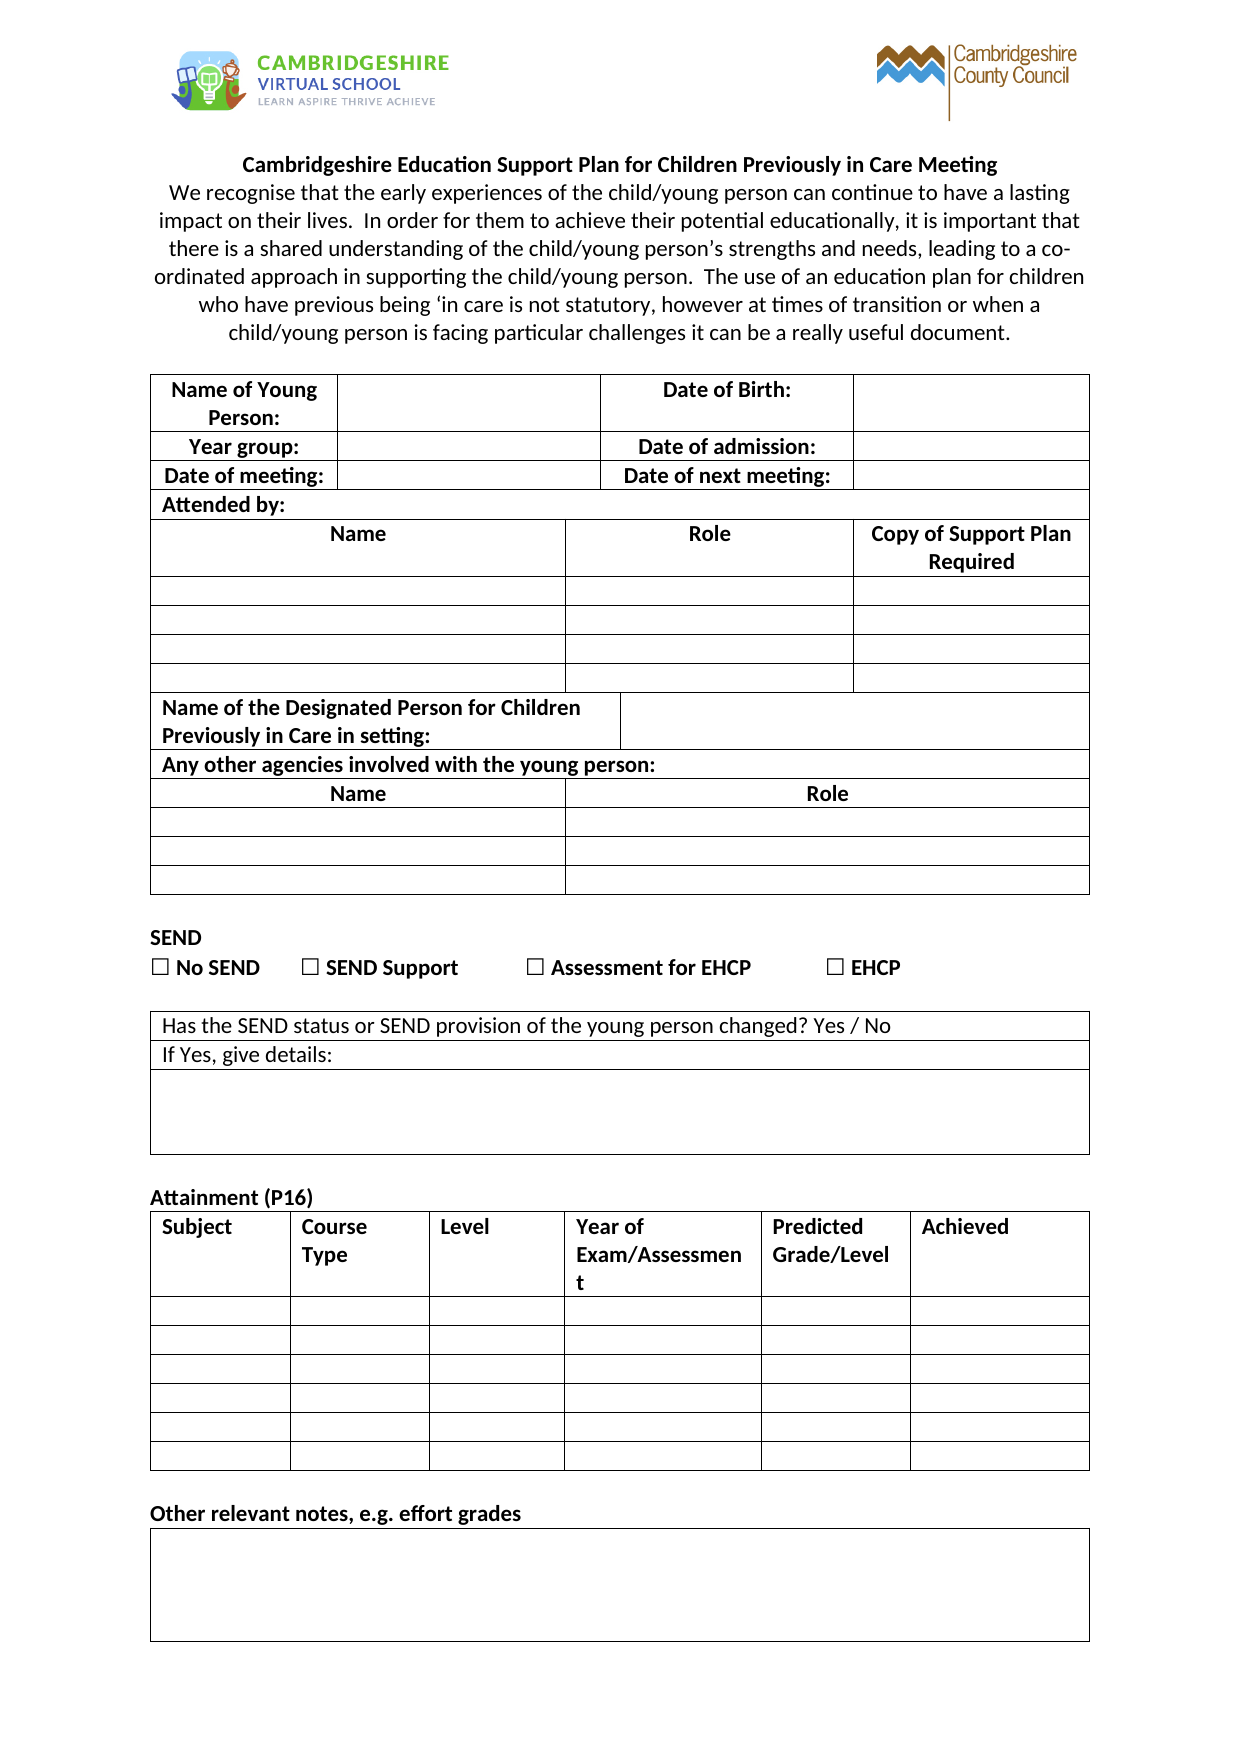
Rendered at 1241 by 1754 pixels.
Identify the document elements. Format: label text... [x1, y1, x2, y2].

table_cell [854, 606, 1089, 634]
text Attainment (P16) [150, 1183, 1090, 1211]
table_cell Name of the Designated Person for Children Previously in Care in setting: [151, 693, 620, 749]
text Other relevant notes, e.g. effort grades [150, 1499, 1090, 1527]
table_cell [151, 866, 565, 894]
table_cell [151, 1070, 1089, 1154]
table_cell [854, 577, 1089, 604]
table_cell [151, 837, 565, 865]
table_cell [566, 664, 853, 692]
table_cell [565, 1413, 761, 1441]
text No SEND SEND Support Assessment for EHCP EHCP [150, 951, 1090, 982]
table_cell Copy of Support Plan Required [854, 520, 1089, 576]
table_cell [291, 1355, 429, 1383]
table_header Subject [151, 1212, 290, 1296]
table_header Achieved [911, 1212, 1089, 1296]
table_cell Year group: [151, 432, 337, 460]
table_cell [151, 808, 565, 836]
table_cell [430, 1326, 564, 1354]
table_header Predicted Grade/Level [762, 1212, 910, 1296]
table_cell Date of meeting: [151, 461, 337, 489]
table_header Date of Birth: [601, 375, 853, 431]
table_header Course Type [291, 1212, 429, 1296]
table_cell [291, 1297, 429, 1325]
table_cell [291, 1442, 429, 1470]
table_cell [430, 1442, 564, 1470]
table_cell [430, 1297, 564, 1325]
table_cell [151, 1297, 290, 1325]
table_cell [430, 1355, 564, 1383]
table_cell [566, 577, 853, 604]
table_cell [911, 1413, 1089, 1441]
table_cell [762, 1442, 910, 1470]
table_cell [911, 1442, 1089, 1470]
table_cell [911, 1355, 1089, 1383]
table_cell [565, 1355, 761, 1383]
table_cell [151, 606, 565, 634]
table_cell [762, 1384, 910, 1412]
table_cell [338, 461, 600, 489]
table_header [854, 375, 1089, 431]
table_cell [762, 1355, 910, 1383]
table_header Year of Exam/Assessment [565, 1212, 761, 1296]
table_cell [151, 1326, 290, 1354]
table_cell [762, 1326, 910, 1354]
text We recognise that the early experiences of the child/young person can continue to have a lasting impact on their lives. In order for them to achieve their potential educationally, it is important that there is a shared understanding of the child/young person’s strengths and needs, leading to a co-ordinated approach in supporting the child/young person. The use of an education plan for children who have previous being ‘in care is not statutory, however at times of transition or when a child/young person is facing particular challenges it can be a really useful document. [150, 178, 1090, 346]
table_cell Role [566, 779, 1089, 807]
table_cell [565, 1326, 761, 1354]
picture [866, 13, 1084, 126]
table_cell [566, 606, 853, 634]
table_cell [291, 1326, 429, 1354]
table_cell [565, 1297, 761, 1325]
table_cell Name [151, 779, 565, 807]
table_cell [151, 1355, 290, 1383]
table_cell [566, 866, 1089, 894]
table_cell Role [566, 520, 853, 576]
table_cell [911, 1384, 1089, 1412]
table_cell [911, 1326, 1089, 1354]
table_header Name of Young Person: [151, 375, 337, 431]
table_cell [762, 1297, 910, 1325]
table_cell [338, 432, 600, 460]
table_cell [151, 635, 565, 663]
text Cambridgeshire Education Support Plan for Children Previously in Care Meeting [150, 150, 1090, 178]
table_cell [566, 635, 853, 663]
table_cell Attended by: [151, 490, 1089, 518]
table_cell Name [151, 520, 565, 576]
table_cell [621, 693, 1089, 749]
table_header Has the SEND status or SEND provision of the young person changed? Yes / No [151, 1012, 1089, 1039]
table_cell [430, 1384, 564, 1412]
table_cell [565, 1384, 761, 1412]
table_cell [430, 1413, 564, 1441]
table_cell [854, 635, 1089, 663]
table_cell [854, 461, 1089, 489]
table_cell [854, 664, 1089, 692]
table_cell [151, 577, 565, 604]
table_header [151, 1529, 1089, 1641]
table_header [338, 375, 600, 431]
table_cell [566, 808, 1089, 836]
table_cell [565, 1442, 761, 1470]
table_cell [911, 1297, 1089, 1325]
table_cell [762, 1413, 910, 1441]
table_cell [151, 1413, 290, 1441]
table_cell Date of next meeting: [601, 461, 853, 489]
table_cell [151, 1442, 290, 1470]
picture [140, 9, 484, 147]
table_cell Any other agencies involved with the young person: [151, 750, 1089, 778]
table_cell [291, 1413, 429, 1441]
table_cell [151, 1384, 290, 1412]
table_cell [566, 837, 1089, 865]
table_cell [854, 432, 1089, 460]
table_cell If Yes, give details: [151, 1041, 1089, 1069]
table_header Level [430, 1212, 564, 1296]
table_cell Date of admission: [601, 432, 853, 460]
table_cell [151, 664, 565, 692]
table_cell [291, 1384, 429, 1412]
text SEND [150, 923, 1090, 951]
